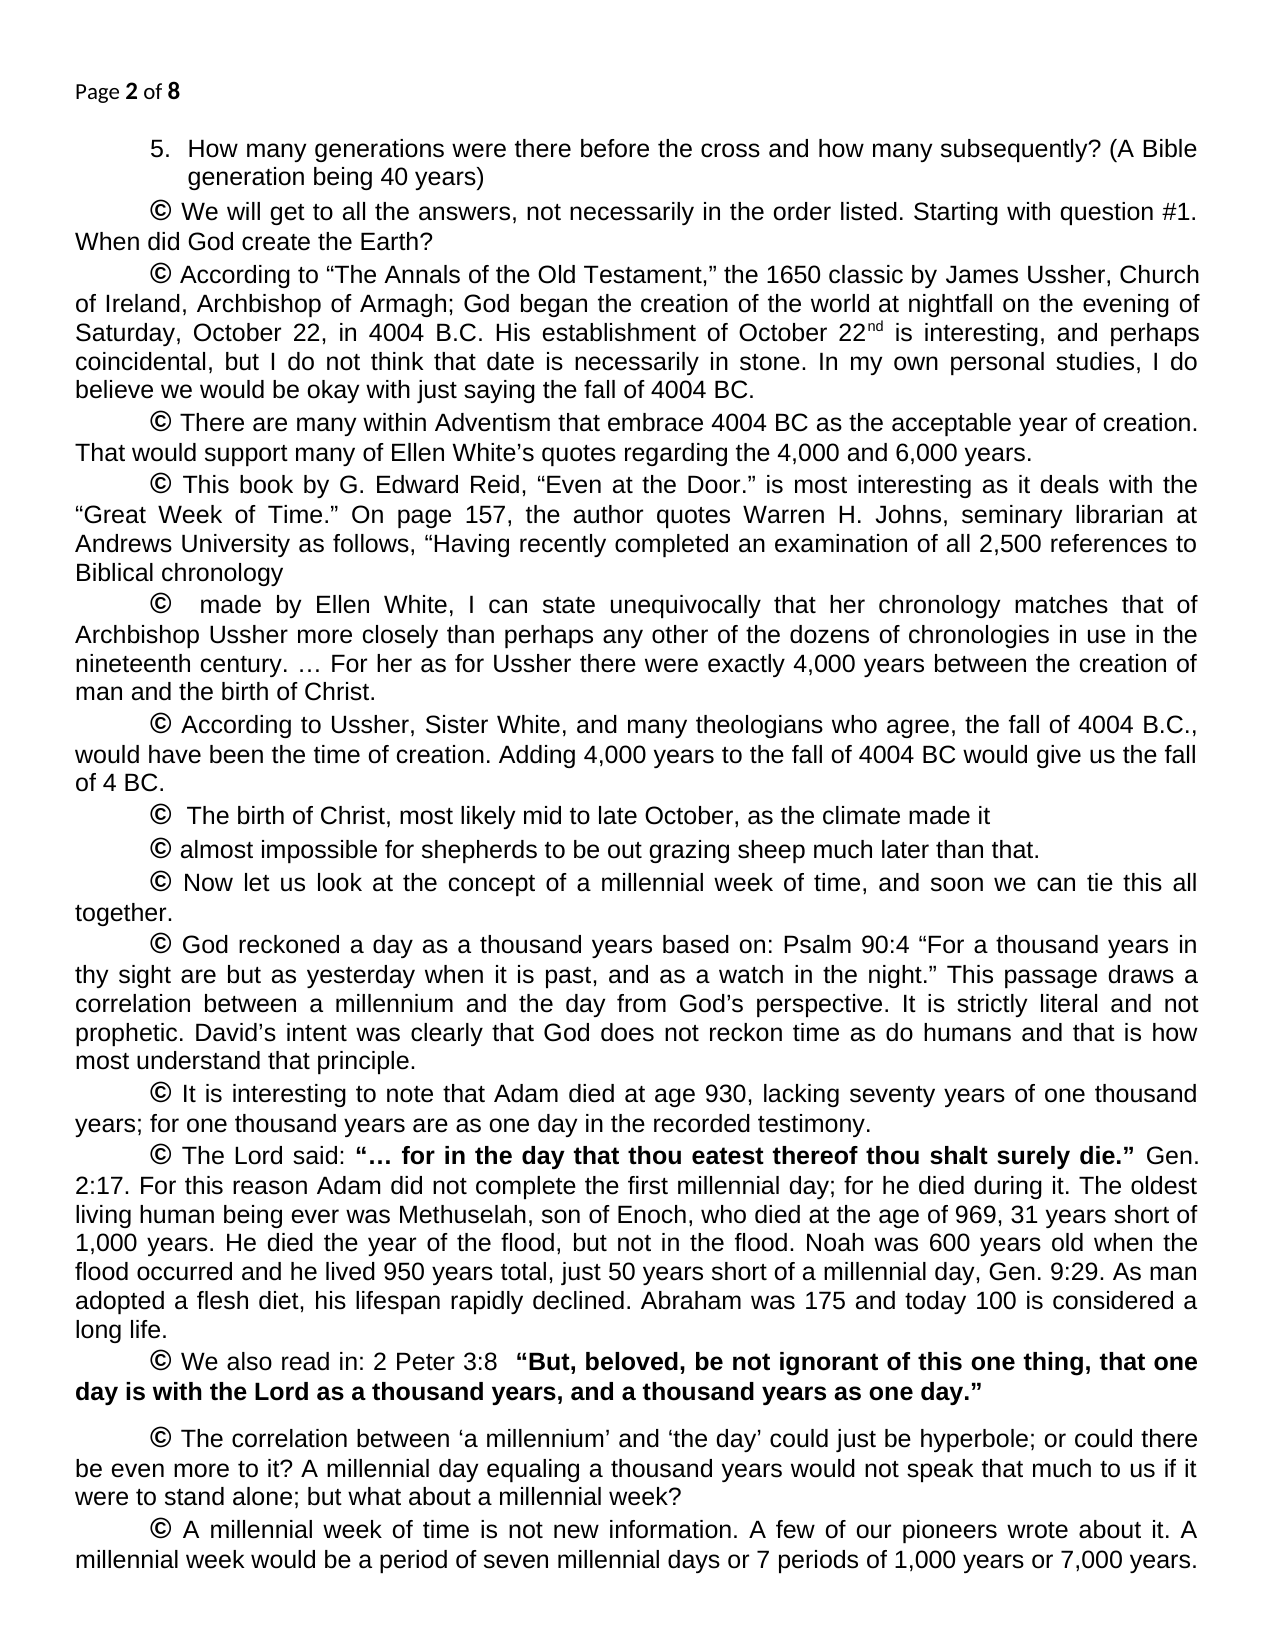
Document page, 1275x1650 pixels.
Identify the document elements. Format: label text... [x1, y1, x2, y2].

text © made by Ellen White, I can state unequivocally that her chronology matches that of Archbishop Ussher more closely than perhaps any other of the dozens of chronologies in use in the nineteenth century. … For her as for Ussher there were exactly 4,000 years between the creation of man and the birth of Christ. [75, 586, 1200, 706]
text © There are many within Adventism that embrace 4004 BC as the acceptable year of creation. That would support many of Ellen White’s quotes regarding the 4,000 and 6,000 years. [75, 404, 1200, 467]
text © The Lord said: “… for in the day that thou eatest thereof thou shalt surely die.” Gen. 2:17. For this reason Adam did not complete the first millennial day; for he died during it. The oldest living human being ever was Methuselah, son of Enoch, who died at the age of 969, 31 years short of 1,000 years. He died the year of the flood, but not in the flood. Noah was 600 years old when the flood occurred and he lived 950 years total, just 50 years short of a millennial day, Gen. 9:29. As man adopted a flesh diet, his lifespan rapidly declined. Abraham was 175 and today 100 is considered a long life. [75, 1137, 1200, 1343]
text © almost impossible for shepherds to be out grazing sheep much later than that. [150, 831, 1200, 864]
text © Now let us look at the concept of a millennial week of time, and soon we can tie this all together. [75, 864, 1200, 927]
list How many generations were there before the cross and how many subsequently? (A Bible generation being 40 years) [150, 133, 1200, 191]
text © The correlation between ‘a millennium’ and ‘the day’ could just be hyperbole; or could there be even more to it? A millennial day equaling a thousand years would not speak that much to us if it were to stand alone; but what about a millennial week? [75, 1420, 1200, 1511]
text © According to Ussher, Sister White, and many theologians who agree, the fall of 4004 B.C., would have been the time of creation. Adding 4,000 years to the fall of 4004 BC would give us the fall of 4 BC. [75, 706, 1200, 797]
text © It is interesting to note that Adam died at age 930, lacking seventy years of one thousand years; for one thousand years are as one day in the recorded testimony. [75, 1075, 1200, 1137]
text © God reckoned a day as a thousand years based on: Psalm 90:4 “For a thousand years in thy sight are but as yesterday when it is past, and as a watch in the night.” This passage draws a correlation between a millennium and the day from God’s perspective. It is strictly literal and not prophetic. David’s intent was clearly that God does not reckon time as do humans and that is how most understand that principle. [75, 927, 1200, 1075]
text © This book by G. Edward Reid, “Even at the Door.” is most interesting as it deals with the “Great Week of Time.” On page 157, the author quotes Warren H. Johns, seminary librarian at Andrews University as follows, “Having recently completed an examination of all 2,500 references to Biblical chronology [75, 467, 1200, 586]
text © We also read in: 2 Peter 3:8 “But, beloved, be not ignorant of this one thing, that one day is with the Lord as a thousand years, and a thousand years as one day.” [75, 1343, 1200, 1406]
text © According to “The Annals of the Old Testament,” the 1650 classic by James Ussher, Church of Ireland, Archbishop of Armagh; God began the creation of the world at nightfall on the evening of Saturday, October 22, in 4004 B.C. His establishment of October 22nd is interesting, and perhaps coincidental, but I do not think that date is necessarily in stone. In my own personal studies, I do believe we would be okay with just saying the fall of 4004 BC. [75, 256, 1200, 404]
text © We will get to all the answers, not necessarily in the order listed. Starting with question #1. When did God create the Earth? [75, 193, 1200, 256]
text © The birth of Christ, most likely mid to late October, as the climate made it [75, 797, 1200, 831]
text © A millennial week of time is not new information. A few of our pioneers wrote about it. A millennial week would be a period of seven millennial days or 7 periods of 1,000 years or 7,000 years. [75, 1511, 1200, 1573]
